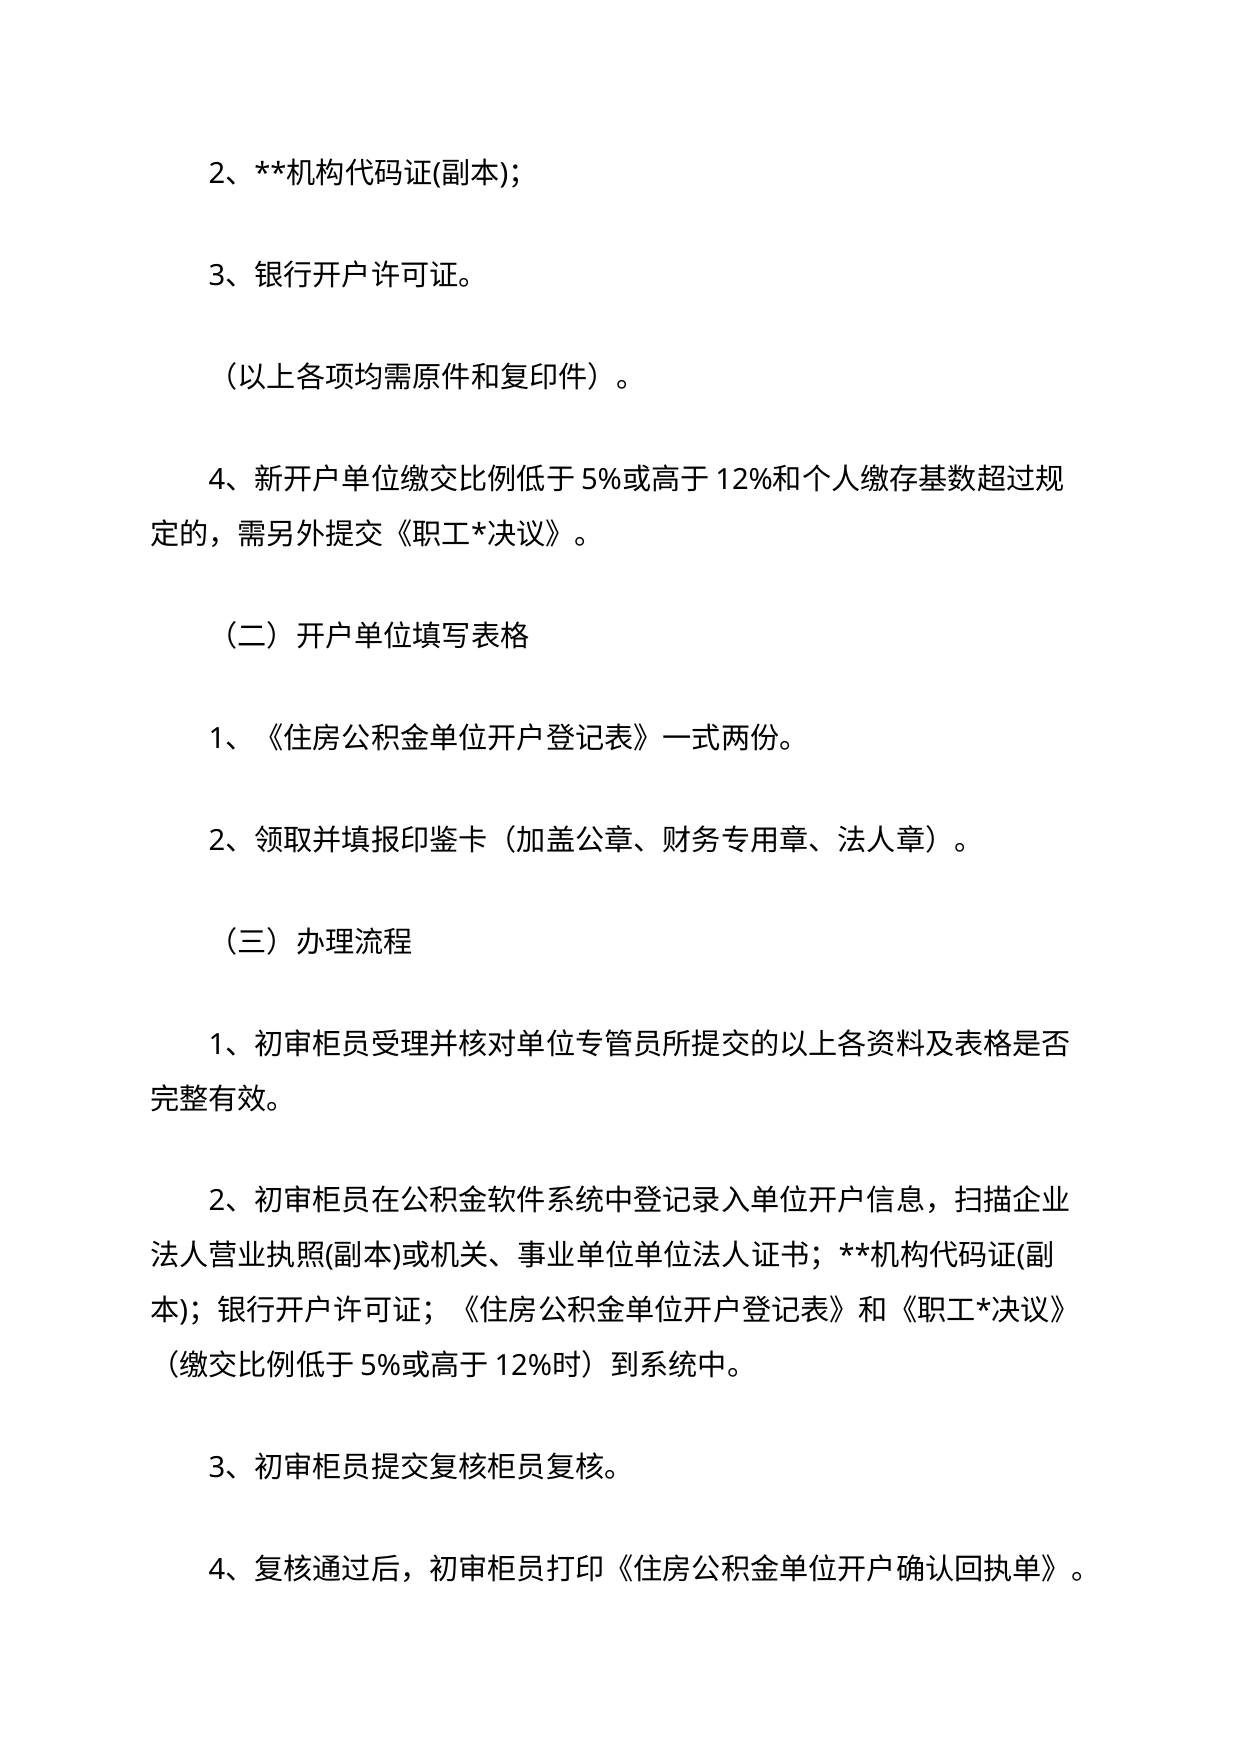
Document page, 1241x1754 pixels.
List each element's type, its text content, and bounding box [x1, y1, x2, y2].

text （以上各项均需原件和复印件）。 [150, 354, 1090, 396]
text 4、新开户单位缴交比例低于5%或高于12%和个人缴存基数超过规定的，需另外提交《职工*决议》。 [150, 456, 1090, 553]
text 2、**机构代码证(副本)； [150, 150, 1090, 192]
text （三）办理流程 [150, 918, 1090, 961]
text 3、初审柜员提交复核柜员复核。 [150, 1444, 1090, 1486]
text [150, 1546, 1090, 1588]
text 3、银行开户许可证。 [150, 252, 1090, 294]
text （二）开户单位填写表格 [150, 613, 1090, 655]
text 1、初审柜员受理并核对单位专管员所提交的以上各资料及表格是否完整有效。 [150, 1020, 1090, 1117]
text 2、初审柜员在公积金软件系统中登记录入单位开户信息，扫描企业法人营业执照(副本)或机关、事业单位单位法人证书；**机构代码证(副本)；银行开户许可证；《住房公积金单位开户登记表》和《职工*决议》（缴交比例低于5%或高于12%时）到系统中。 [150, 1177, 1090, 1384]
text 2、领取并填报印鉴卡（加盖公章、财务专用章、法人章）。 [150, 816, 1090, 859]
text 1、《住房公积金单位开户登记表》一式两份。 [150, 714, 1090, 757]
